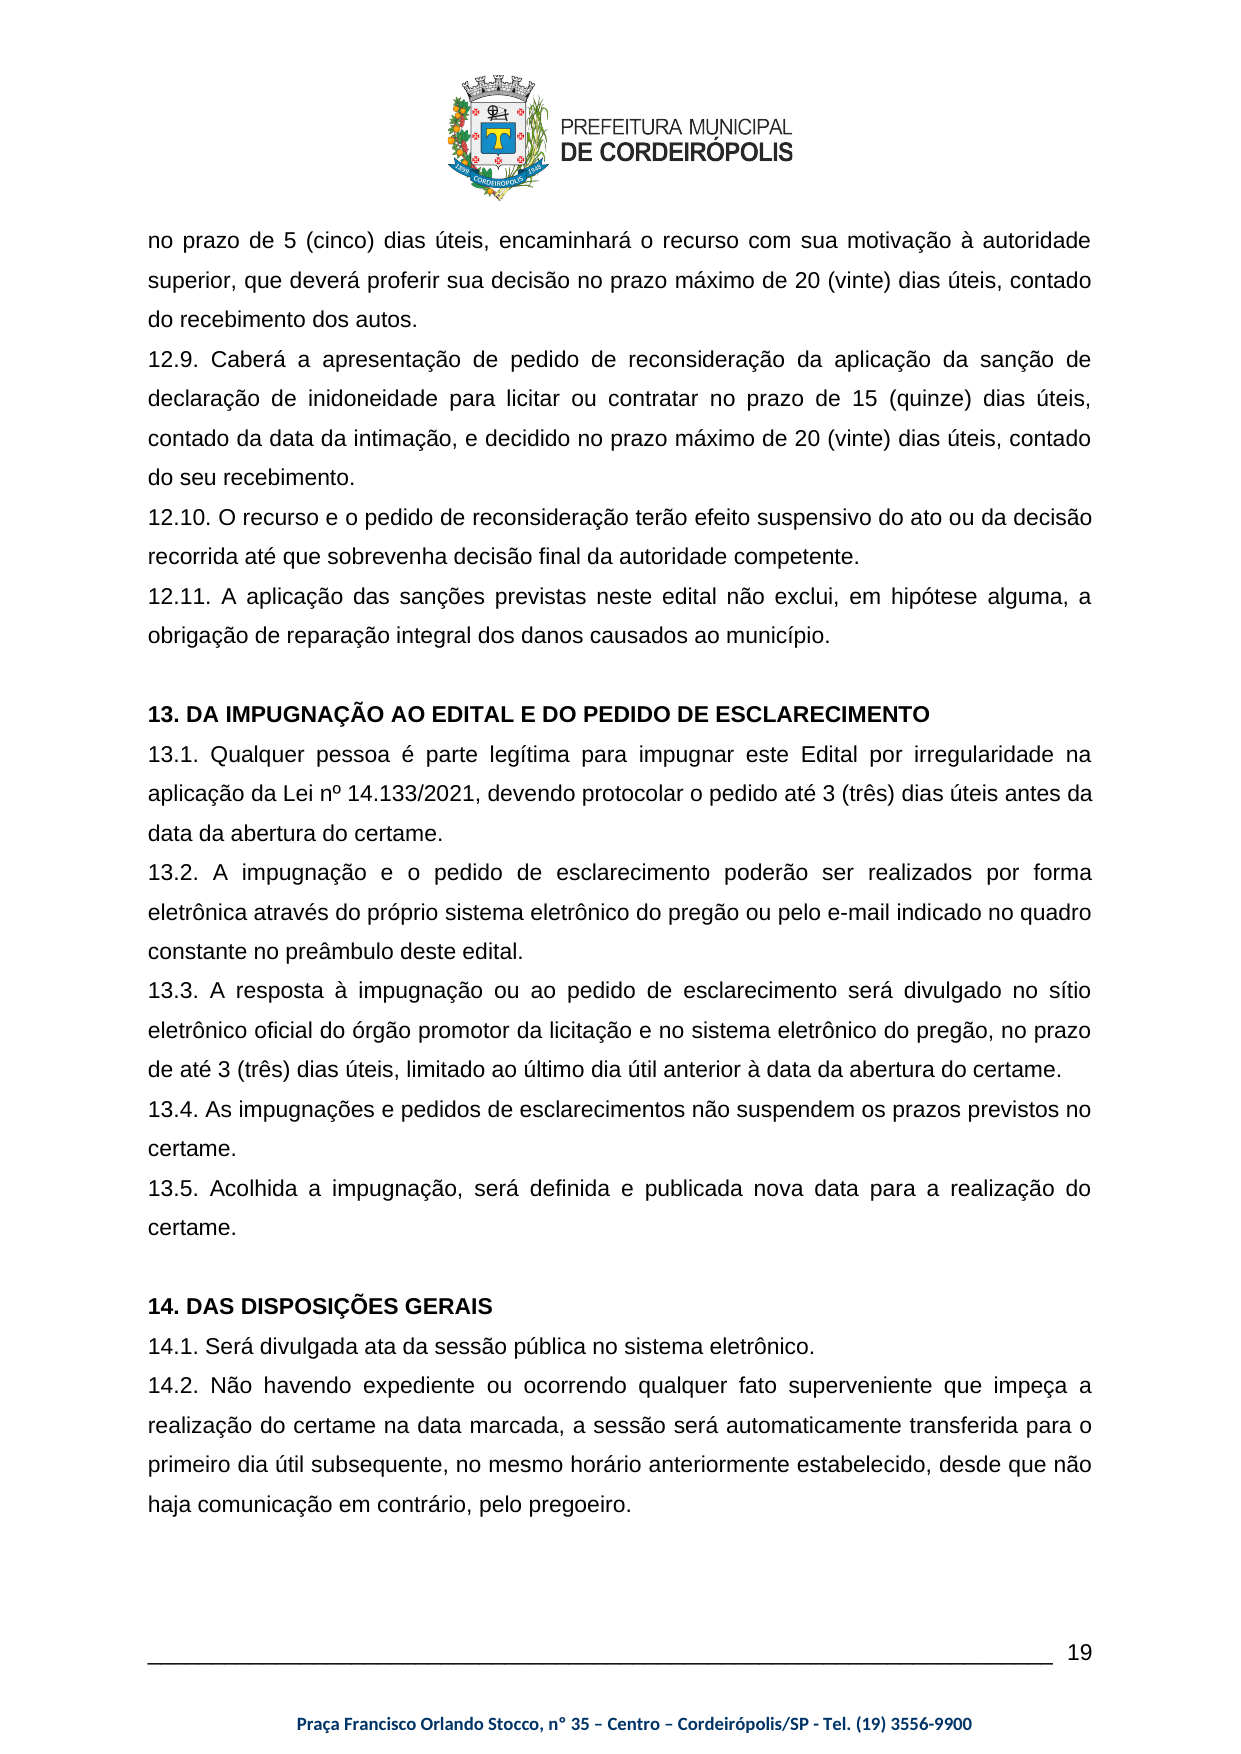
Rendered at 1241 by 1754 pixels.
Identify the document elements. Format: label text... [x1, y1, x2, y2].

picture [447, 75, 793, 201]
text 13.4. As impugnações e pedidos de esclarecimentos não suspendem os prazos previstos no certame. [148, 1096, 1092, 1162]
text 13.2. A impugnação e o pedido de esclarecimento poderão ser realizados por forma eletrônica através do próprio sistema eletrônico do pregão ou pelo e-mail indicado no quadro constante no preâmbulo deste edital. [148, 859, 1092, 964]
text 13.5. Acolhida a impugnação, será definida e publicada nova data para a realização do certame. [148, 1175, 1092, 1241]
text 12.11. A aplicação das sanções previstas neste edital não exclui, em hipótese alguma, a obrigação de reparação integral dos danos causados ao município. [148, 583, 1092, 648]
text 12.10. O recurso e o pedido de reconsideração terão efeito suspensivo do ato ou da decisão recorrida até que sobrevenha decisão final da autoridade competente. [148, 504, 1092, 569]
text 13.1. Qualquer pessoa é parte legítima para impugnar este Edital por irregularidade na aplicação da Lei nº 14.133/2021, devendo protocolar o pedido até 3 (três) dias úteis antes da data da abertura do certame. [148, 741, 1092, 846]
text 14.2. Não havendo expediente ou ocorrendo qualquer fato superveniente que impeça a realização do certame na data marcada, a sessão será automaticamente transferida para o primeiro dia útil subsequente, no mesmo horário anteriormente estabelecido, desde que não haja comunicação em contrário, pelo pregoeiro. [148, 1372, 1092, 1517]
text 13. DA IMPUGNAÇÃO AO EDITAL E DO PEDIDO DE ESCLARECIMENTO [148, 701, 1092, 727]
text 14. DAS DISPOSIÇÕES GERAIS [148, 1293, 1092, 1320]
text 14.1. Será divulgada ata da sessão pública no sistema eletrônico. [148, 1333, 1092, 1359]
text 12.9. Caberá a apresentação de pedido de reconsideração da aplicação da sanção de declaração de inidoneidade para licitar ou contratar no prazo de 15 (quinze) dias úteis, contado da data da intimação, e decidido no prazo máximo de 20 (vinte) dias úteis, contado do seu recebimento. [148, 346, 1092, 491]
text 13.3. A resposta à impugnação ou ao pedido de esclarecimento será divulgado no sítio eletrônico oficial do órgão promotor da licitação e no sistema eletrônico do pregão, no prazo de até 3 (três) dias úteis, limitado ao último dia útil anterior à data da abertura do certame. [148, 977, 1092, 1083]
